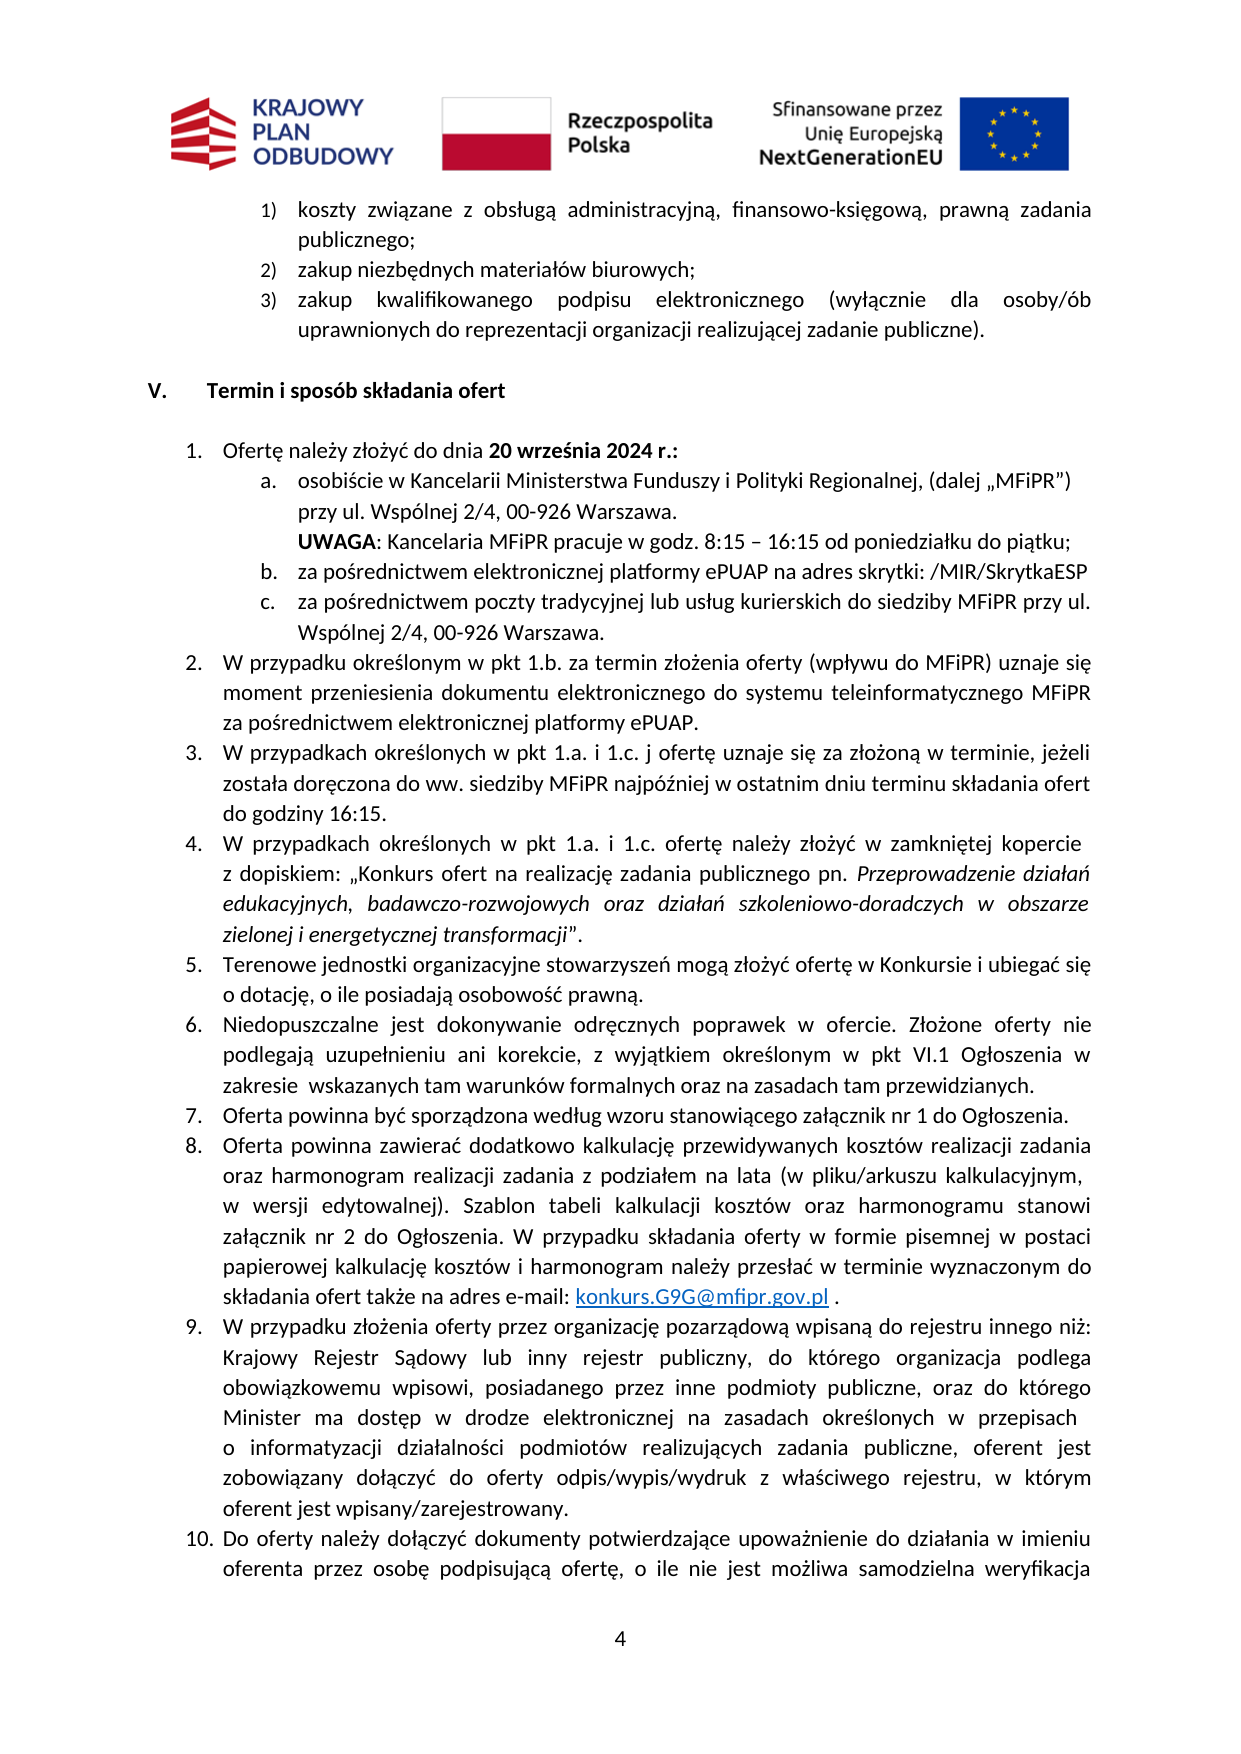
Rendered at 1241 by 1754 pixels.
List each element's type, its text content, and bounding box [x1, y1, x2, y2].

list za pośrednictwem elektronicznej platformy ePUAP na adres skrytki: /MIR/SkrytkaESP [260, 557, 1093, 585]
list Oferta powinna być sporządzona według wzoru stanowiącego załącznik nr 1 do Ogłoszenia. [185, 1101, 1093, 1129]
list W przypadkach określonych w pkt 1.a. i 1.c. j ofertę uznaje się za złożoną w terminie, jeżeli została doręczona do ww. siedziby MFiPR najpóźniej w ostatnim dniu terminu składania ofert do godziny 16:15. [185, 738, 1093, 827]
list W przypadkach określonych w pkt 1.a. i 1.c. ofertę należy złożyć w zamkniętej kopercie z dopiskiem: „Konkurs ofert na realizację zadania publicznego pn. Przeprowadzenie działań edukacyjnych, badawczo-rozwojowych oraz działań szkoleniowo-doradczych w obszarze zielonej i energetycznej transformacji”. [185, 829, 1093, 948]
list W przypadku złożenia oferty przez organizację pozarządową wpisaną do rejestru innego niż: Krajowy Rejestr Sądowy lub inny rejestr publiczny, do którego organizacja podlega obowiązkowemu wpisowi, posiadanego przez inne podmioty publiczne, oraz do którego Minister ma dostęp w drodze elektronicznej na zasadach określonych w przepisach o informatyzacji działalności podmiotów realizujących zadania publiczne, oferent jest zobowiązany dołączyć do oferty odpis/wypis/wydruk z właściwego rejestru, w którym oferent jest wpisany/zarejestrowany. [185, 1312, 1093, 1522]
list zakup niezbędnych materiałów biurowych; [260, 255, 1093, 283]
list Niedopuszczalne jest dokonywanie odręcznych poprawek w ofercie. Złożone oferty nie podlegają uzupełnieniu ani korekcie, z wyjątkiem określonym w pkt VI.1 Ogłoszenia w zakresie wskazanych tam warunków formalnych oraz na zasadach tam przewidzianych. [185, 1010, 1093, 1099]
list Ofertę należy złożyć do dnia 20 września 2024 r.: [185, 436, 1093, 464]
list Terenowe jednostki organizacyjne stowarzyszeń mogą złożyć ofertę w Konkursie i ubiegać się o dotację, o ile posiadają osobowość prawną. [185, 950, 1093, 1008]
list koszty związane z obsługą administracyjną, finansowo-księgową, prawną zadania publicznego; [260, 195, 1093, 253]
list osobiście w Kancelarii Ministerstwa Funduszy i Polityki Regionalnej, (dalej „MFiPR”) przy ul. Wspólnej 2/4, 00-926 Warszawa. UWAGA: Kancelaria MFiPR pracuje w godz. 8:15 – 16:15 od poniedziałku do piątku; [260, 467, 1093, 555]
list Oferta powinna zawierać dodatkowo kalkulację przewidywanych kosztów realizacji zadania oraz harmonogram realizacji zadania z podziałem na lata (w pliku/arkuszu kalkulacyjnym, w wersji edytowalnej). Szablon tabeli kalkulacji kosztów oraz harmonogramu stanowi załącznik nr 2 do Ogłoszenia. W przypadku składania oferty w formie pisemnej w postaci papierowej kalkulację kosztów i harmonogram należy przesłać w terminie wyznaczonym do składania ofert także na adres e-mail: konkurs.G9G@mfipr.gov.pl . [185, 1131, 1093, 1310]
list Termin i sposób składania ofert [148, 376, 1093, 404]
list zakup kwalifikowanego podpisu elektronicznego (wyłącznie dla osoby/ób uprawnionych do reprezentacji organizacji realizującej zadanie publiczne). [260, 285, 1093, 344]
list za pośrednictwem poczty tradycyjnej lub usług kurierskich do siedziby MFiPR przy ul. Wspólnej 2/4, 00-926 Warszawa. [260, 587, 1093, 646]
picture [147, 73, 1093, 195]
list W przypadku określonym w pkt 1.b. za termin złożenia oferty (wpływu do MFiPR) uznaje się moment przeniesienia dokumentu elektronicznego do systemu teleinformatycznego MFiPR za pośrednictwem elektronicznej platformy ePUAP. [185, 648, 1093, 736]
